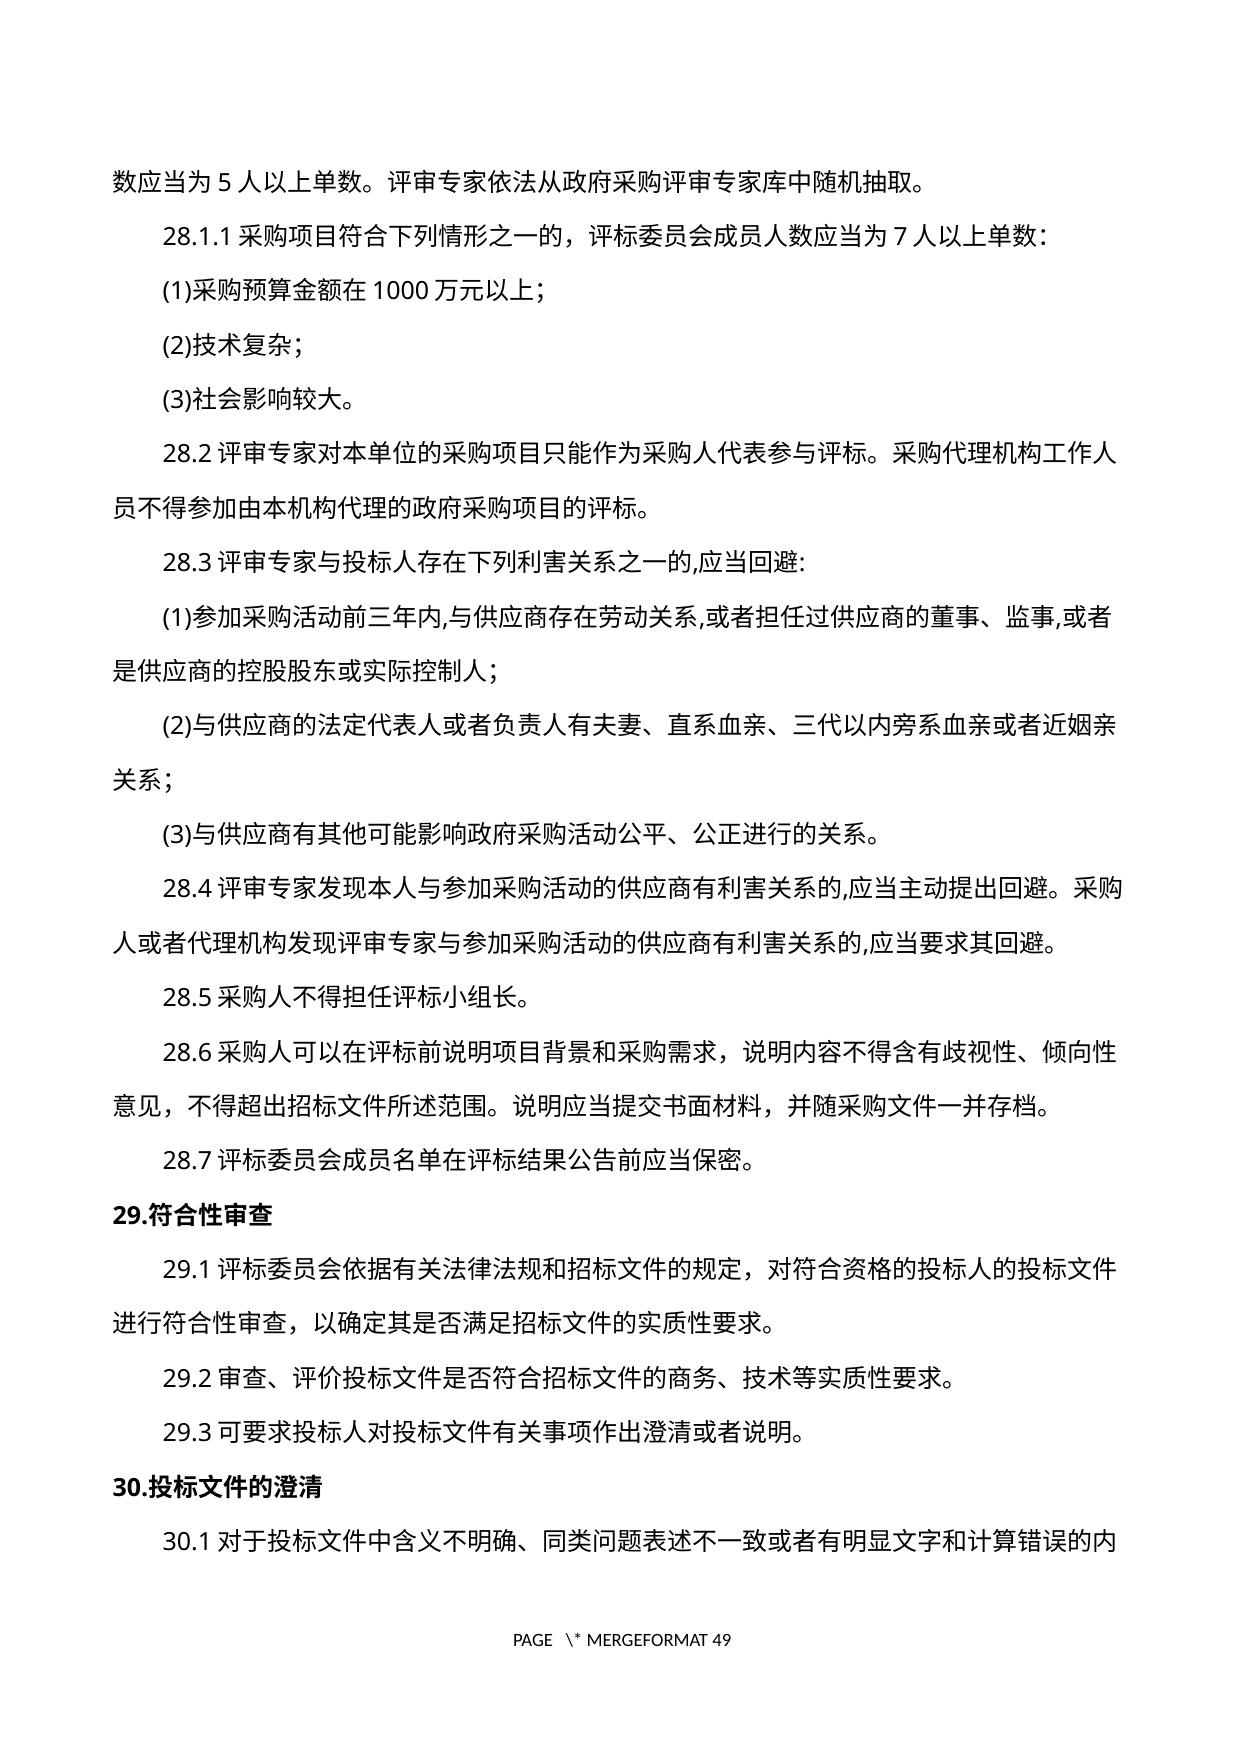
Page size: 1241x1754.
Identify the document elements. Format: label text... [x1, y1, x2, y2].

text (3)与供应商有其他可能影响政府采购活动公平、公正进行的关系。 [112, 814, 1128, 851]
text 28.4评审专家发现本人与参加采购活动的供应商有利害关系的,应当主动提出回避。采购人或者代理机构发现评审专家与参加采购活动的供应商有利害关系的,应当要求其回避。 [112, 869, 1128, 959]
text (1)采购预算金额在1000万元以上； [112, 271, 1128, 307]
text 29.3可要求投标人对投标文件有关事项作出澄清或者说明。 [112, 1413, 1128, 1449]
text (3)社会影响较大。 [112, 379, 1128, 416]
text (2)与供应商的法定代表人或者负责人有夫妻、直系血亲、三代以内旁系血亲或者近姻亲关系； [112, 706, 1128, 796]
text 29.1评标委员会依据有关法律法规和招标文件的规定，对符合资格的投标人的投标文件进行符合性审查，以确定其是否满足招标文件的实质性要求。 [112, 1249, 1128, 1340]
text 29.2审查、评价投标文件是否符合招标文件的商务、技术等实质性要求。 [112, 1358, 1128, 1394]
text 28.5采购人不得担任评标小组长。 [112, 978, 1128, 1014]
text (2)技术复杂； [112, 325, 1128, 361]
text 28.2评审专家对本单位的采购项目只能作为采购人代表参与评标。采购代理机构工作人员不得参加由本机构代理的政府采购项目的评标。 [112, 434, 1128, 524]
text 28.3评审专家与投标人存在下列利害关系之一的,应当回避: [112, 543, 1128, 579]
text (1)参加采购活动前三年内,与供应商存在劳动关系,或者担任过供应商的董事、监事,或者是供应商的控股股东或实际控制人； [112, 597, 1128, 688]
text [112, 162, 1128, 198]
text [112, 1521, 1128, 1558]
list 30.投标文件的澄清 [112, 1467, 1128, 1503]
text 28.7评标委员会成员名单在评标结果公告前应当保密。 [112, 1141, 1128, 1177]
text 28.6采购人可以在评标前说明项目背景和采购需求，说明内容不得含有歧视性、倾向性意见，不得超出招标文件所述范围。说明应当提交书面材料，并随采购文件一并存档。 [112, 1032, 1128, 1123]
text 28.1.1采购项目符合下列情形之一的，评标委员会成员人数应当为7人以上单数： [112, 216, 1128, 253]
list 29.符合性审查 [112, 1195, 1128, 1231]
